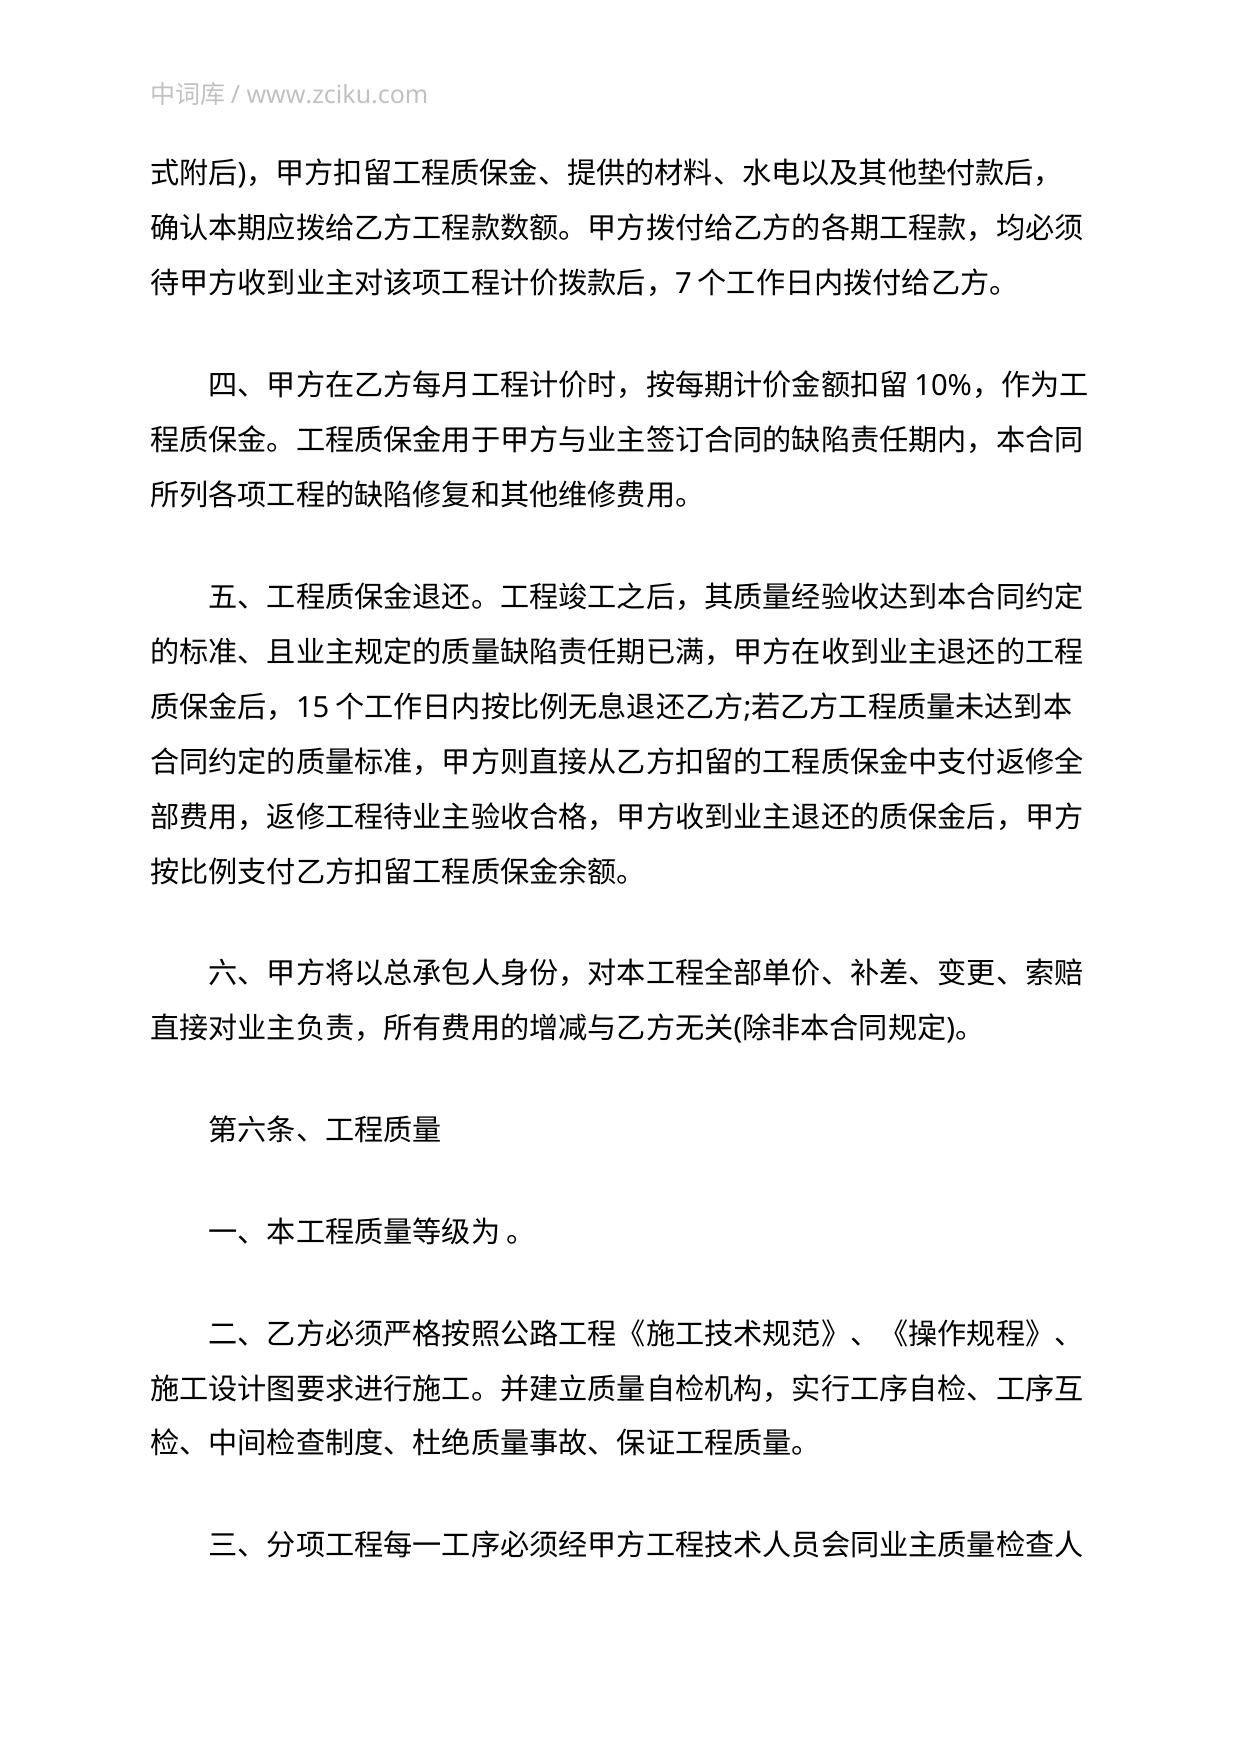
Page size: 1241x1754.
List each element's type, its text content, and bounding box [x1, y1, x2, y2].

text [150, 1522, 1090, 1564]
text 第六条、工程质量 [150, 1107, 1090, 1149]
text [150, 150, 1090, 302]
text 一、本工程质量等级为 。 [150, 1208, 1090, 1251]
text 五、工程质保金退还。工程竣工之后，其质量经验收达到本合同约定的标准、且业主规定的质量缺陷责任期已满，甲方在收到业主退还的工程质保金后，15个工作日内按比例无息退还乙方;若乙方工程质量未达到本合同约定的质量标准，甲方则直接从乙方扣留的工程质保金中支付返修全部费用，返修工程待业主验收合格，甲方收到业主退还的质保金后，甲方按比例支付乙方扣留工程质保金余额。 [150, 573, 1090, 890]
text 二、乙方必须严格按照公路工程《施工技术规范》、《操作规程》、施工设计图要求进行施工。并建立质量自检机构，实行工序自检、工序互检、中间检查制度、杜绝质量事故、保证工程质量。 [150, 1310, 1090, 1462]
text 四、甲方在乙方每月工程计价时，按每期计价金额扣留10%，作为工程质保金。工程质保金用于甲方与业主签订合同的缺陷责任期内，本合同所列各项工程的缺陷修复和其他维修费用。 [150, 362, 1090, 514]
text 六、甲方将以总承包人身份，对本工程全部单价、补差、变更、索赔直接对业主负责，所有费用的增减与乙方无关(除非本合同规定)。 [150, 950, 1090, 1047]
